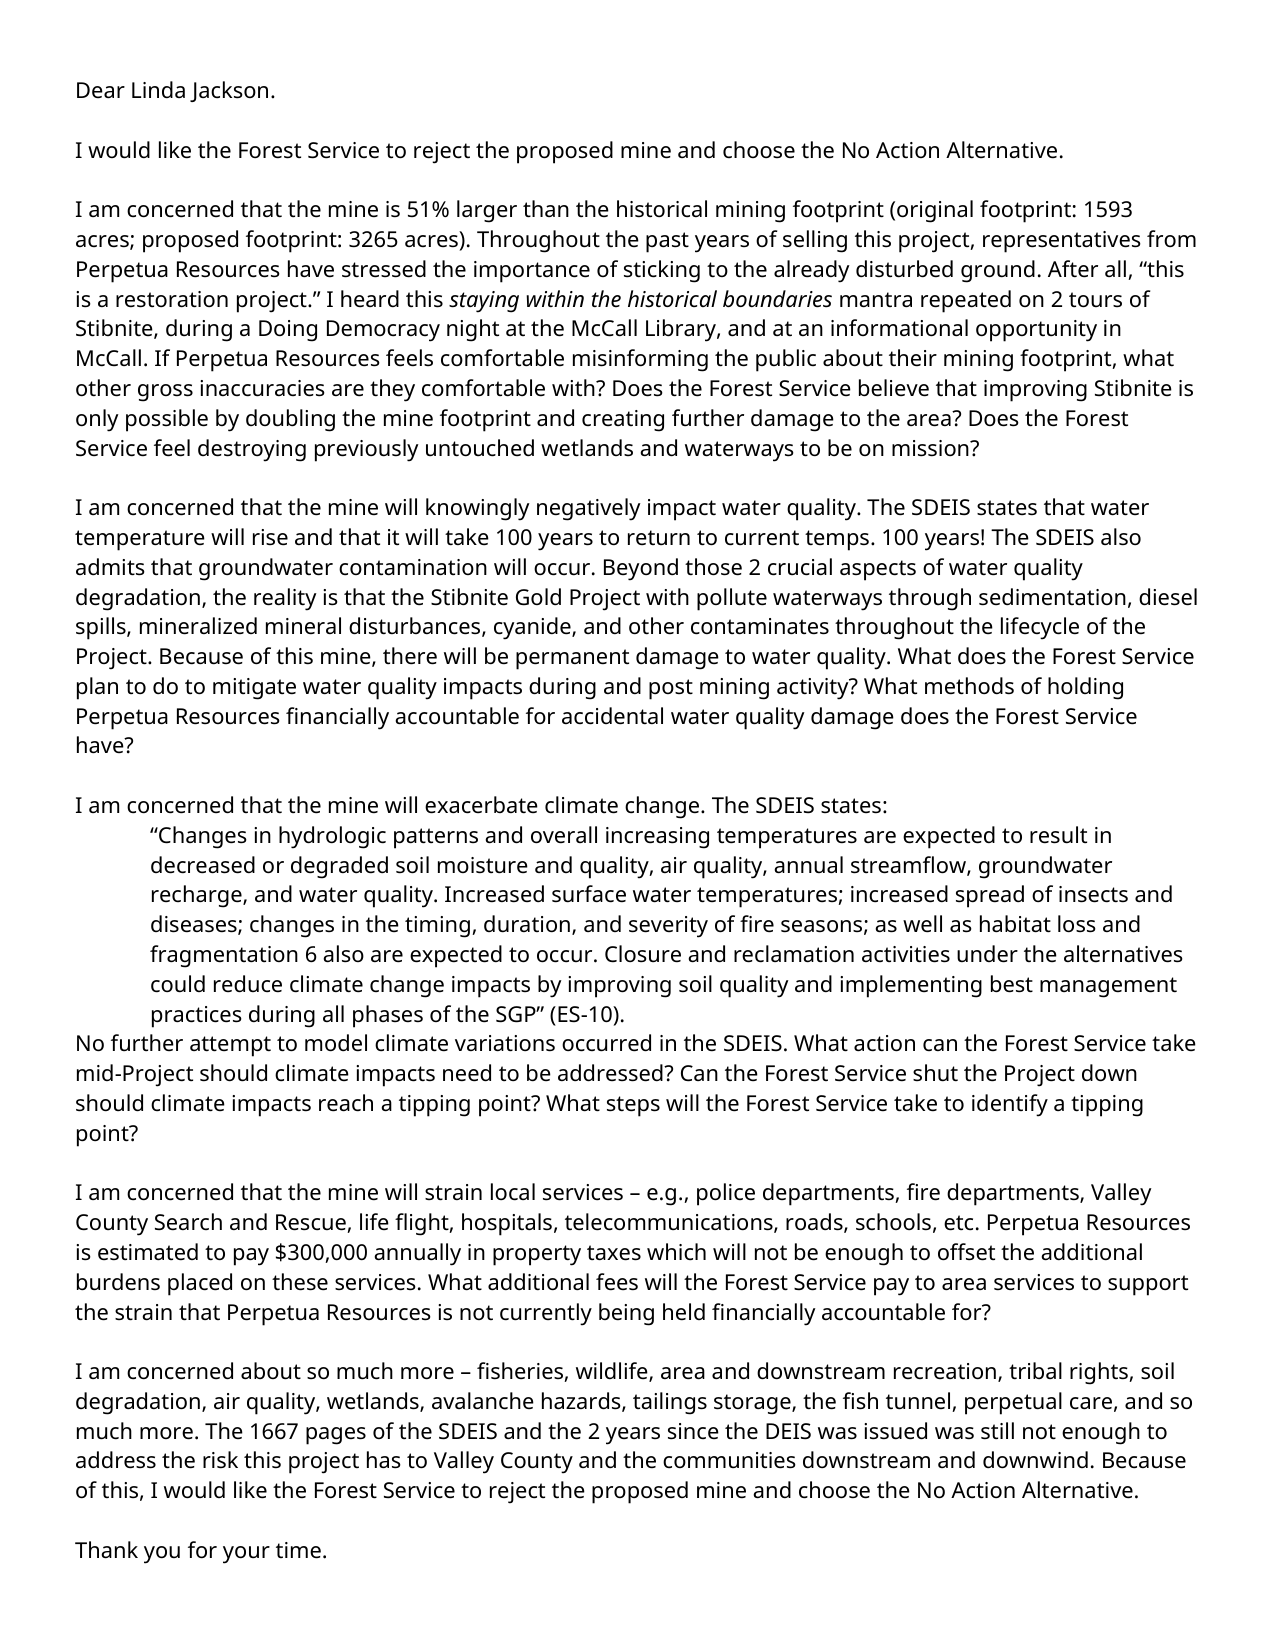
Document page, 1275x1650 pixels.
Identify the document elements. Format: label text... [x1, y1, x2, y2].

text Dear Linda Jackson. [75, 75, 1200, 105]
text I am concerned that the mine will knowingly negatively impact water quality. The SDEIS states that water temperature will rise and that it will take 100 years to return to current temps. 100 years! The SDEIS also admits that groundwater contamination will occur. Beyond those 2 crucial aspects of water quality degradation, the reality is that the Stibnite Gold Project with pollute waterways through sedimentation, diesel spills, mineralized mineral disturbances, cyanide, and other contaminates throughout the lifecycle of the Project. Because of this mine, there will be permanent damage to water quality. What does the Forest Service plan to do to mitigate water quality impacts during and post mining activity? What methods of holding Perpetua Resources financially accountable for accidental water quality damage does the Forest Service have? [75, 492, 1200, 760]
text I am concerned about so much more – fisheries, wildlife, area and downstream recreation, tribal rights, soil degradation, air quality, wetlands, avalanche hazards, tailings storage, the fish tunnel, perpetual care, and so much more. The 1667 pages of the SDEIS and the 2 years since the DEIS was issued was still not enough to address the risk this project has to Valley County and the communities downstream and downwind. Because of this, I would like the Forest Service to reject the proposed mine and choose the No Action Alternative. [75, 1356, 1200, 1505]
text No further attempt to model climate variations occurred in the SDEIS. What action can the Forest Service take mid-Project should climate impacts need to be addressed? Can the Forest Service shut the Project down should climate impacts reach a tipping point? What steps will the Forest Service take to identify a tipping point? [75, 1028, 1200, 1147]
text Thank you for your time. [75, 1535, 1200, 1564]
text “Changes in hydrologic patterns and overall increasing temperatures are expected to result in decreased or degraded soil moisture and quality, air quality, annual streamflow, groundwater recharge, and water quality. Increased surface water temperatures; increased spread of insects and diseases; changes in the timing, duration, and severity of fire seasons; as well as habitat loss and fragmentation 6 also are expected to occur. Closure and reclamation activities under the alternatives could reduce climate change impacts by improving soil quality and implementing best management practices during all phases of the SGP” (ES-10). [150, 820, 1200, 1028]
text I would like the Forest Service to reject the proposed mine and choose the No Action Alternative. [75, 134, 1200, 164]
text I am concerned that the mine will exacerbate climate change. The SDEIS states: [75, 790, 1200, 820]
text I am concerned that the mine is 51% larger than the historical mining footprint (original footprint: 1593 acres; proposed footprint: 3265 acres). Throughout the past years of selling this project, representatives from Perpetua Resources have stressed the importance of sticking to the already disturbed ground. After all, “this is a restoration project.” I heard this staying within the historical boundaries mantra repeated on 2 tours of Stibnite, during a Doing Democracy night at the McCall Library, and at an informational opportunity in McCall. If Perpetua Resources feels comfortable misinforming the public about their mining footprint, what other gross inaccuracies are they comfortable with? Does the Forest Service believe that improving Stibnite is only possible by doubling the mine footprint and creating further damage to the area? Does the Forest Service feel destroying previously untouched wetlands and waterways to be on mission? [75, 194, 1200, 462]
text I am concerned that the mine will strain local services – e.g., police departments, fire departments, Valley County Search and Rescue, life flight, hospitals, telecommunications, roads, schools, etc. Perpetua Resources is estimated to pay $300,000 annually in property taxes which will not be enough to offset the additional burdens placed on these services. What additional fees will the Forest Service pay to area services to support the strain that Perpetua Resources is not currently being held financially accountable for? [75, 1177, 1200, 1326]
